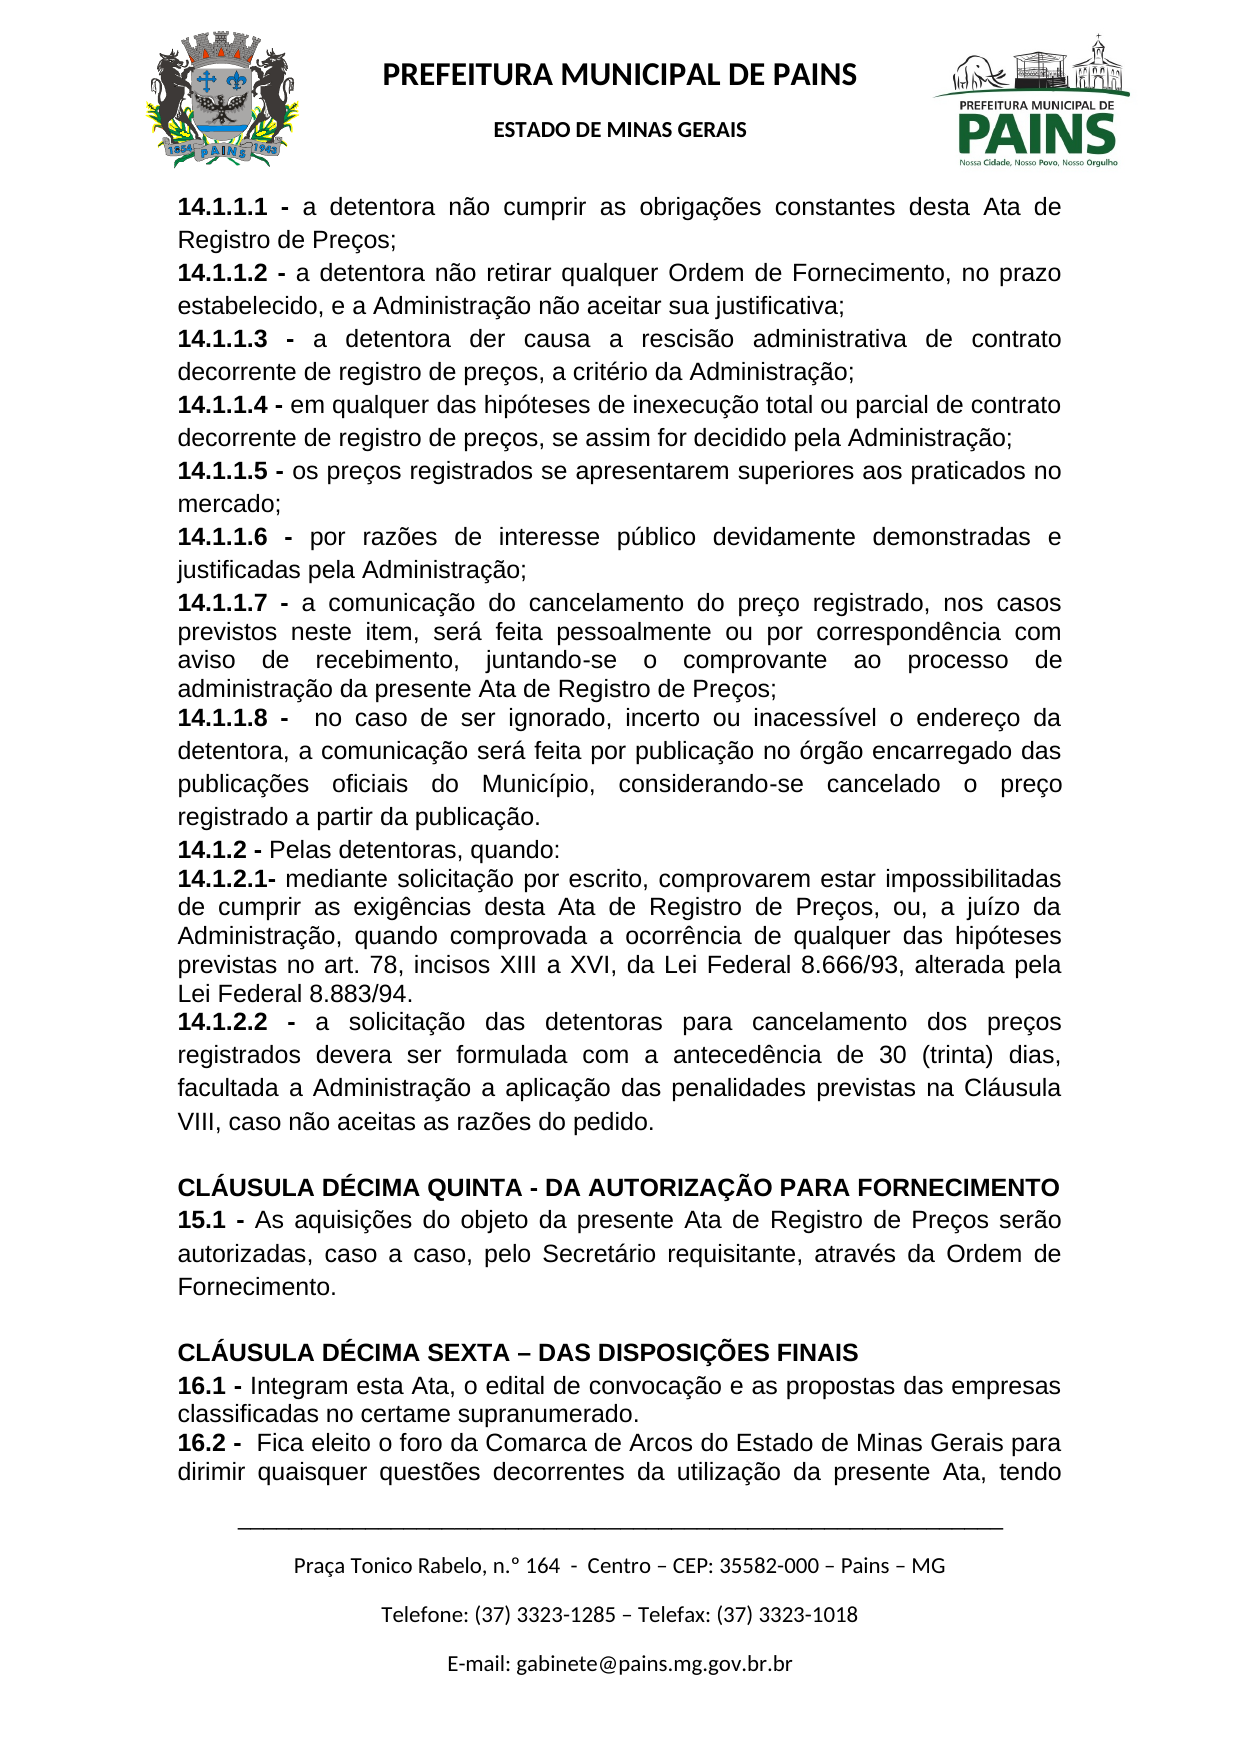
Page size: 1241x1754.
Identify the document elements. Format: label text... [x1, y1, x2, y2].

text 14.1.1.1 - a detentora não cumprir as obrigações constantes desta Ata de Registro de Preços; [177, 192, 1063, 253]
text 14.1.1.5 - os preços registrados se apresentarem superiores aos praticados no mercado; [177, 456, 1063, 517]
text CLÁUSULA DÉCIMA QUINTA - DA AUTORIZAÇÃO PARA FORNECIMENTO [177, 1172, 1063, 1201]
text 14.1.1.3 - a detentora der causa a rescisão administrativa de contrato decorrente de registro de preços, a critério da Administração; [177, 324, 1063, 385]
text 14.1.1.8 - no caso de ser ignorado, incerto ou inacessível o endereço da detentora, a comunicação será feita por publicação no órgão encarregado das publicações oficiais do Município, considerando-se cancelado o preço registrado a partir da publicação. [177, 703, 1063, 831]
text 14.1.1.7 - a comunicação do cancelamento do preço registrado, nos casos previstos neste item, será feita pessoalmente ou por correspondência com aviso de recebimento, juntando-se o comprovante ao processo de administração da presente Ata de Registro de Preços; [177, 588, 1063, 703]
text 16.1 - Integram esta Ata, o edital de convocação e as propostas das empresas classificadas no certame supranumerado. [177, 1371, 1063, 1428]
text 14.1.2.2 - a solicitação das detentoras para cancelamento dos preços registrados devera ser formulada com a antecedência de 30 (trinta) dias, facultada a Administração a aplicação das penalidades previstas na Cláusula VIII, caso não aceitas as razões do pedido. [177, 1007, 1063, 1135]
text 14.1.1.4 - em qualquer das hipóteses de inexecução total ou parcial de contrato decorrente de registro de preços, se assim for decidido pela Administração; [177, 390, 1063, 451]
picture [929, 28, 1143, 176]
text CLÁUSULA DÉCIMA SEXTA – DAS DISPOSIÇÕES FINAIS [177, 1338, 1063, 1366]
text 14.1.1.6 - por razões de interesse público devidamente demonstradas e justificadas pela Administração; [177, 522, 1063, 583]
text 14.1.2.1- mediante solicitação por escrito, comprovarem estar impossibilitadas de cumprir as exigências desta Ata de Registro de Preços, ou, a juízo da Administração, quando comprovada a ocorrência de qualquer das hipóteses previstas no art. 78, incisos XIII a XVI, da Lei Federal 8.666/93, alterada pela Lei Federal 8.883/94. [177, 864, 1063, 1007]
text 15.1 - As aquisições do objeto da presente Ata de Registro de Preços serão autorizadas, caso a caso, pelo Secretário requisitante, através da Ordem de Fornecimento. [177, 1206, 1063, 1300]
text 14.1.2 - Pelas detentoras, quando: [177, 835, 1063, 864]
text 14.1.1.2 - a detentora não retirar qualquer Ordem de Fornecimento, no prazo estabelecido, e a Administração não aceitar sua justificativa; [177, 258, 1063, 319]
